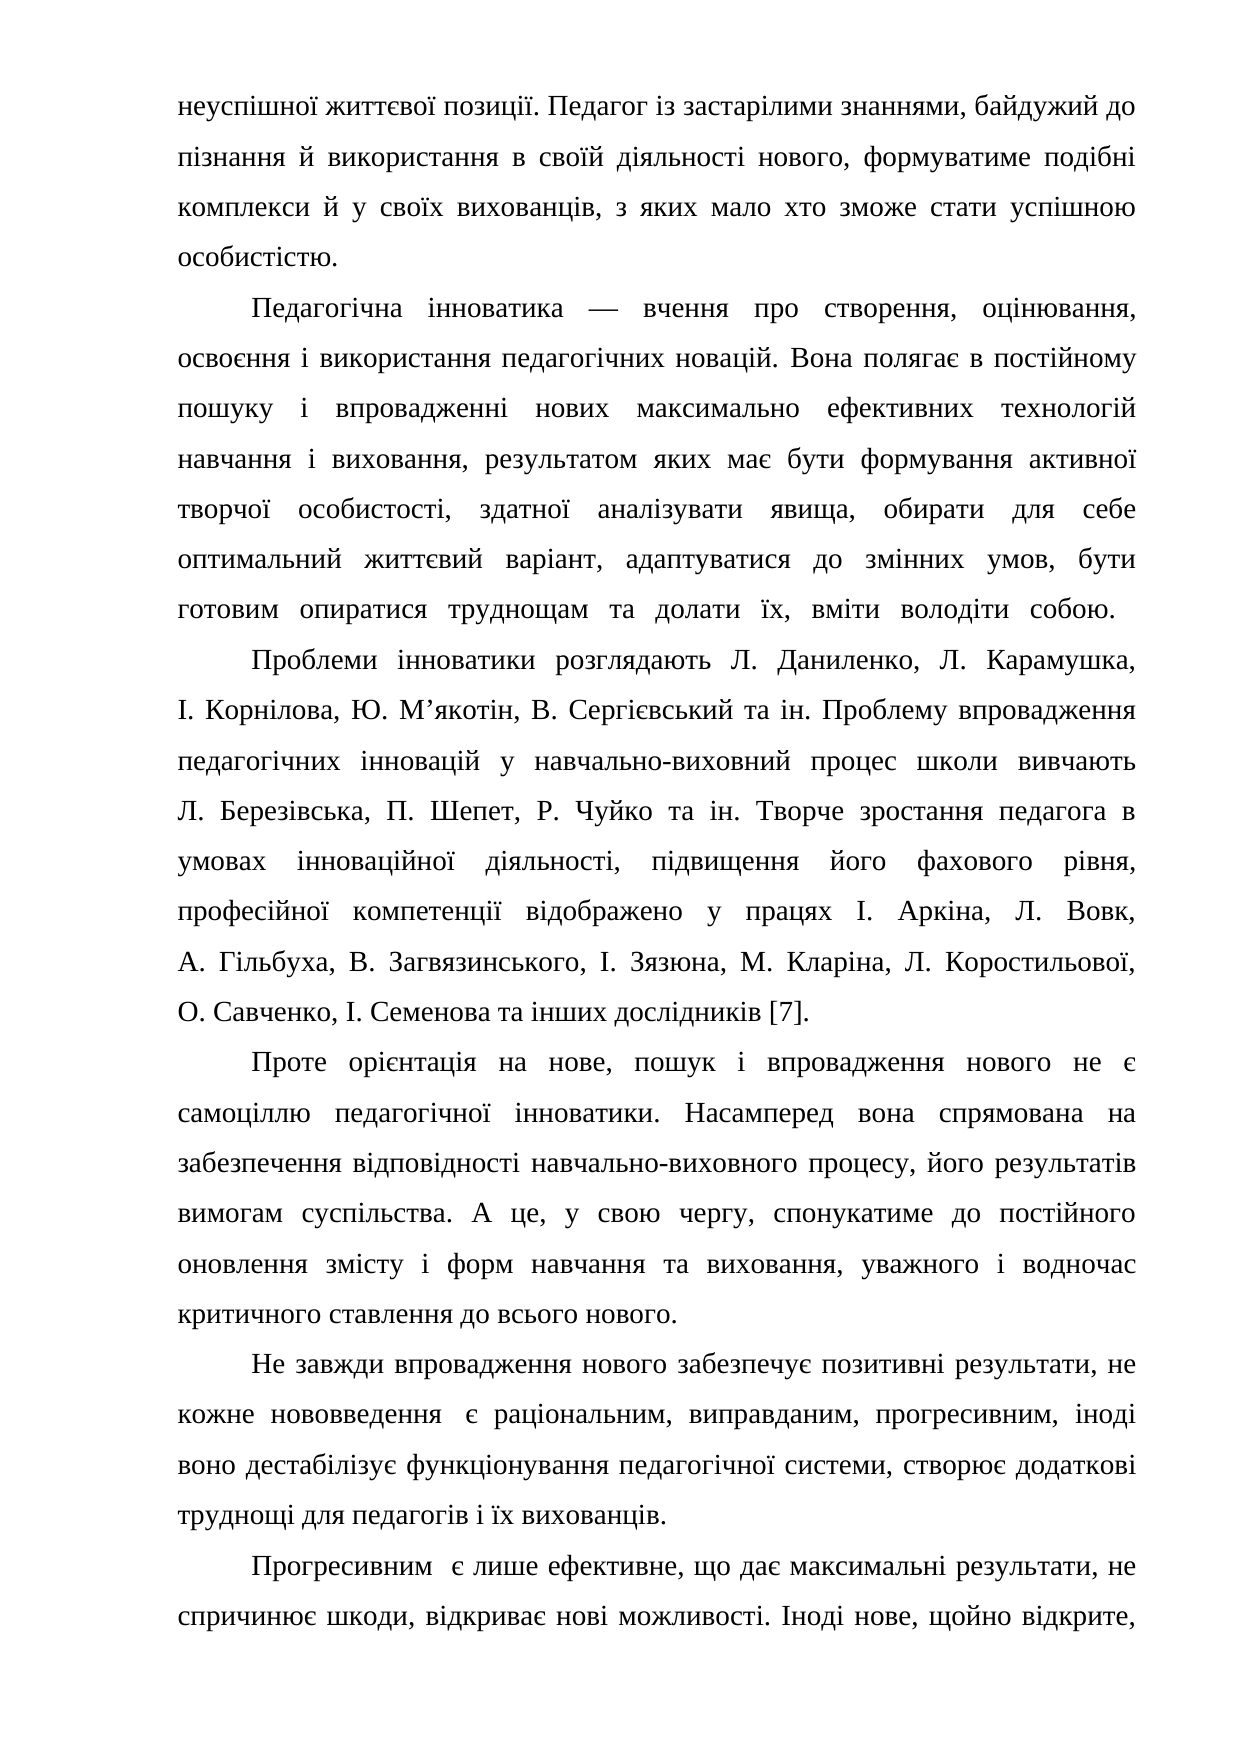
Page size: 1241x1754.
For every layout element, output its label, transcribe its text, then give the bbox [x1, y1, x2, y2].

text Не завжди впровадження нового забезпечує позитивні результати, не кожне нововведення є раціональним, виправданим, прогресивним, іноді воно дестабілізує функціонування педагогічної системи, створює додаткові труднощі для педагогів і їх вихованців. [177, 1346, 1137, 1531]
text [177, 1548, 1137, 1631]
text Проте орієнтація на нове, пошук і впровадження нового не є самоціллю педагогічної інноватики. Насамперед вона спрямована на забезпечення відповідності навчально-виховного процесу, його результатів вимогам суспільства. А це, у свою чергу, спонукатиме до постійного оновлення змісту і форм навчання та виховання, уважного і водночас критичного ставлення до всього нового. [177, 1044, 1137, 1329]
text Педагогічна інноватика — вчення про створення, оцінювання, освоєння і використання педагогічних новацій. Вона полягає в постійному пошуку і впровадженні нових максимально ефективних технологій навчання і виховання, результатом яких має бути формування активної творчої особистості, здатної аналізувати явища, обирати для себе оптимальний життєвий варіант, адаптуватися до змінних умов, бути готовим опиратися труднощам та долати їх, вміти володіти собою. Проблеми інноватики розглядають Л. Даниленко, Л. Карамушка, І. Корнілова, Ю. М’якотін, В. Сергієвський та ін. Проблему впровадження педагогічних інновацій у навчально-виховний процес школи вивчають Л. Березівська, П. Шепет, Р. Чуйко та ін. Творче зростання педагога в умовах інноваційної діяльності, підвищення його фахового рівня, професійної компетенції відображено у працях І. Аркіна, Л. Вовк, А. Гільбуха, В. Загвязинського, І. Зязюна, М. Кларіна, Л. Коростильової, О. Савченко, І. Семенова та інших дослідників [7]. [177, 290, 1137, 1028]
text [177, 88, 1137, 273]
